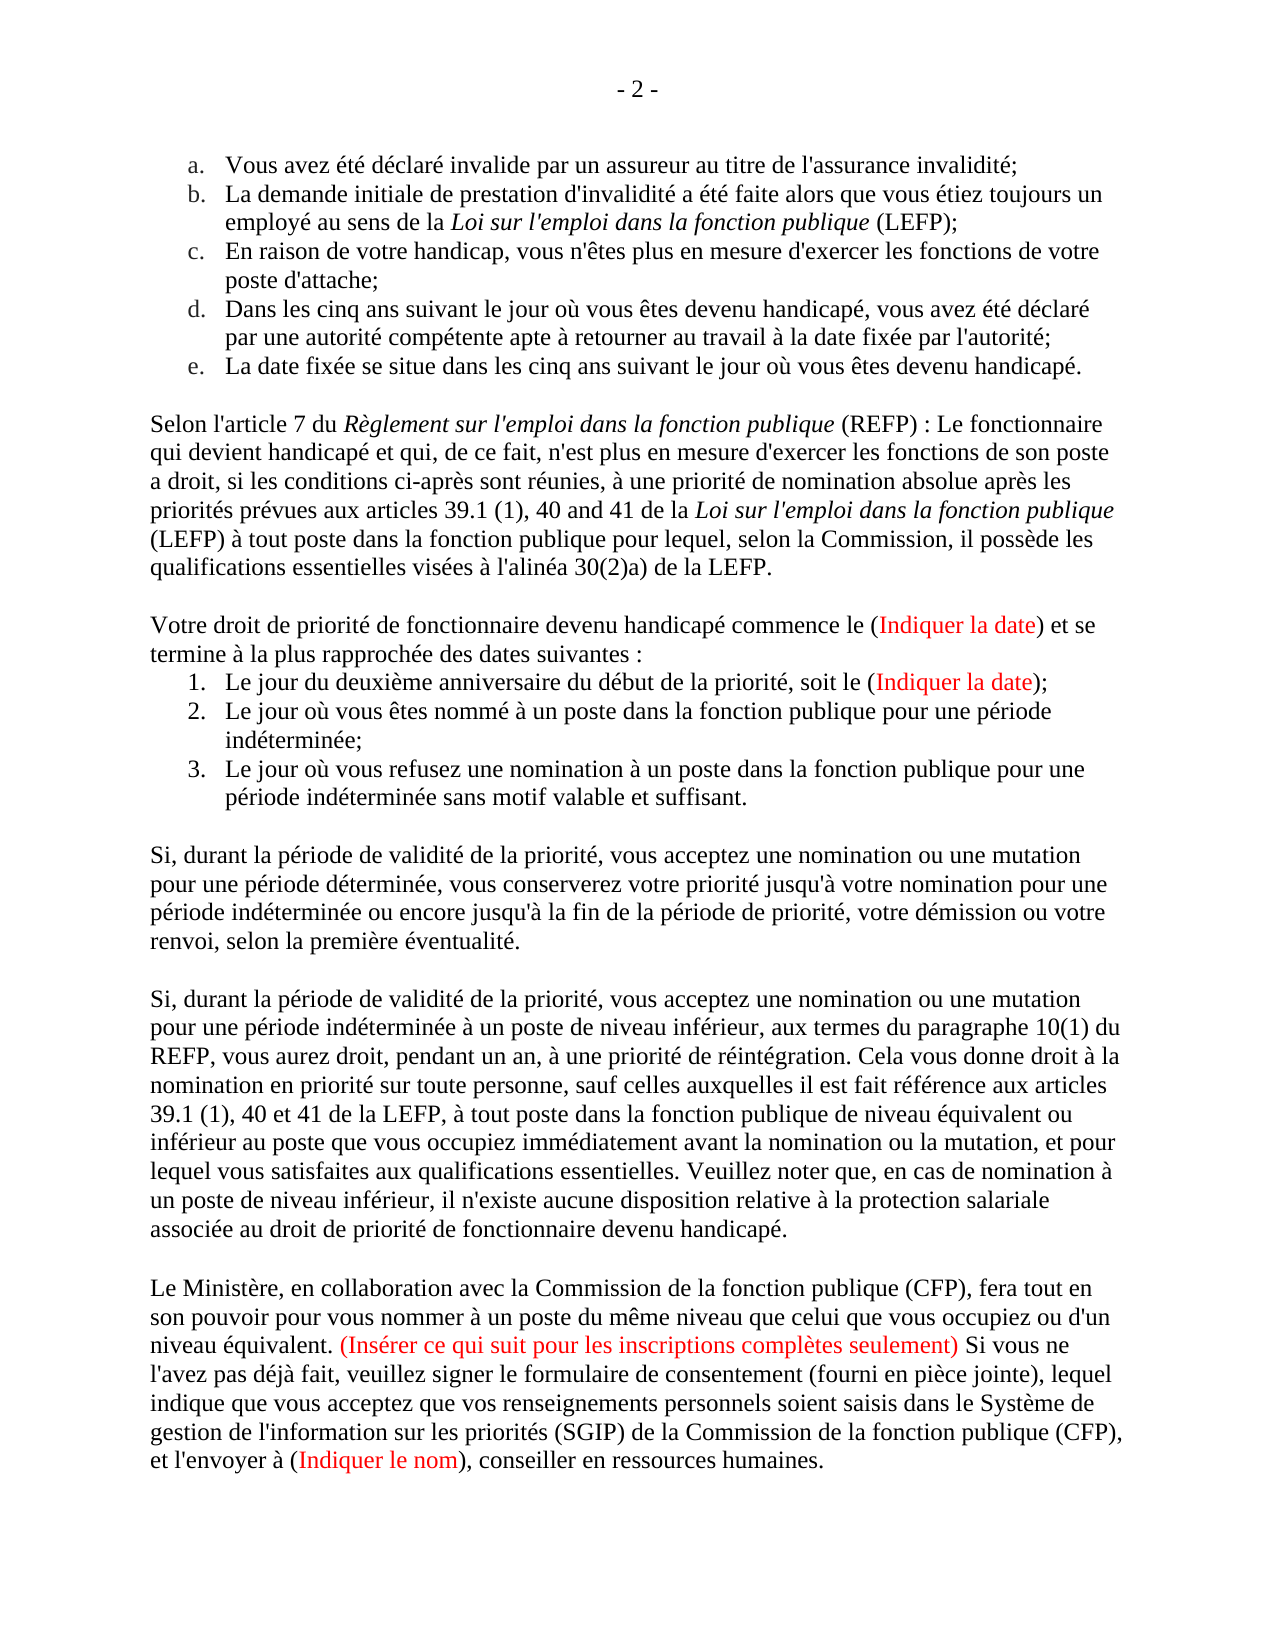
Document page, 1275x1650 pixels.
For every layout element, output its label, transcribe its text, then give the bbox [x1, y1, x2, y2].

list Le jour où vous refusez une nomination à un poste dans la fonction publique pour une période indéterminée sans motif valable et suffisant. [187, 754, 1125, 811]
list Vous avez été déclaré invalide par un assureur au titre de l'assurance invalidité; [187, 150, 1125, 179]
text Si, durant la période de validité de la priorité, vous acceptez une nomination ou une mutation pour une période déterminée, vous conserverez votre priorité jusqu'à votre nomination pour une période indéterminée ou encore jusqu'à la fin de la période de priorité, votre démission ou votre renvoi, selon la première éventualité. [150, 840, 1125, 955]
text Votre droit de priorité de fonctionnaire devenu handicapé commence le (Indiquer la date) et se termine à la plus rapprochée des dates suivantes : [150, 610, 1125, 667]
list Dans les cinq ans suivant le jour où vous êtes devenu handicapé, vous avez été déclaré par une autorité compétente apte à retourner au travail à la date fixée par l'autorité; [187, 294, 1125, 351]
list Le jour où vous êtes nommé à un poste dans la fonction publique pour une période indéterminée; [187, 696, 1125, 754]
text Selon l'article 7 du Règlement sur l'emploi dans la fonction publique (REFP) : Le fonctionnaire qui devient handicapé et qui, de ce fait, n'est plus en mesure d'exercer les fonctions de son poste a droit, si les conditions ci-après sont réunies, à une priorité de nomination absolue après les priorités prévues aux articles 39.1 (1), 40 and 41 de la Loi sur l'emploi dans la fonction publique (LEFP) à tout poste dans la fonction publique pour lequel, selon la Commission, il possède les qualifications essentielles visées à l'alinéa 30(2)a) de la LEFP. [150, 409, 1125, 581]
list La demande initiale de prestation d'invalidité a été faite alors que vous étiez toujours un employé au sens de la Loi sur l'emploi dans la fonction publique (LEFP); [187, 179, 1125, 236]
list La date fixée se situe dans les cinq ans suivant le jour où vous êtes devenu handicapé. [187, 351, 1125, 380]
text Le Ministère, en collaboration avec la Commission de la fonction publique (CFP), fera tout en son pouvoir pour vous nommer à un poste du même niveau que celui que vous occupiez ou d'un niveau équivalent. (Insérer ce qui suit pour les inscriptions complètes seulement) Si vous ne l'avez pas déjà fait, veuillez signer le formulaire de consentement (fourni en pièce jointe), lequel indique que vous acceptez que vos renseignements personnels soient saisis dans le Système de gestion de l'information sur les priorités (SGIP) de la Commission de la fonction publique (CFP), et l'envoyer à (Indiquer le nom), conseiller en ressources humaines. [150, 1273, 1125, 1474]
text Si, durant la période de validité de la priorité, vous acceptez une nomination ou une mutation pour une période indéterminée à un poste de niveau inférieur, aux termes du paragraphe 10(1) du REFP, vous aurez droit, pendant un an, à une priorité de réintégration. Cela vous donne droit à la nomination en priorité sur toute personne, sauf celles auxquelles il est fait référence aux articles 39.1 (1), 40 et 41 de la LEFP, à tout poste dans la fonction publique de niveau équivalent ou inférieur au poste que vous occupiez immédiatement avant la nomination ou la mutation, et pour lequel vous satisfaites aux qualifications essentielles. Veuillez noter que, en cas de nomination à un poste de niveau inférieur, il n'existe aucune disposition relative à la protection salariale associée au droit de priorité de fonctionnaire devenu handicapé. [150, 984, 1125, 1242]
list Le jour du deuxième anniversaire du début de la priorité, soit le (Indiquer la date); [187, 667, 1125, 696]
list En raison de votre handicap, vous n'êtes plus en mesure d'exercer les fonctions de votre poste d'attache; [187, 236, 1125, 294]
